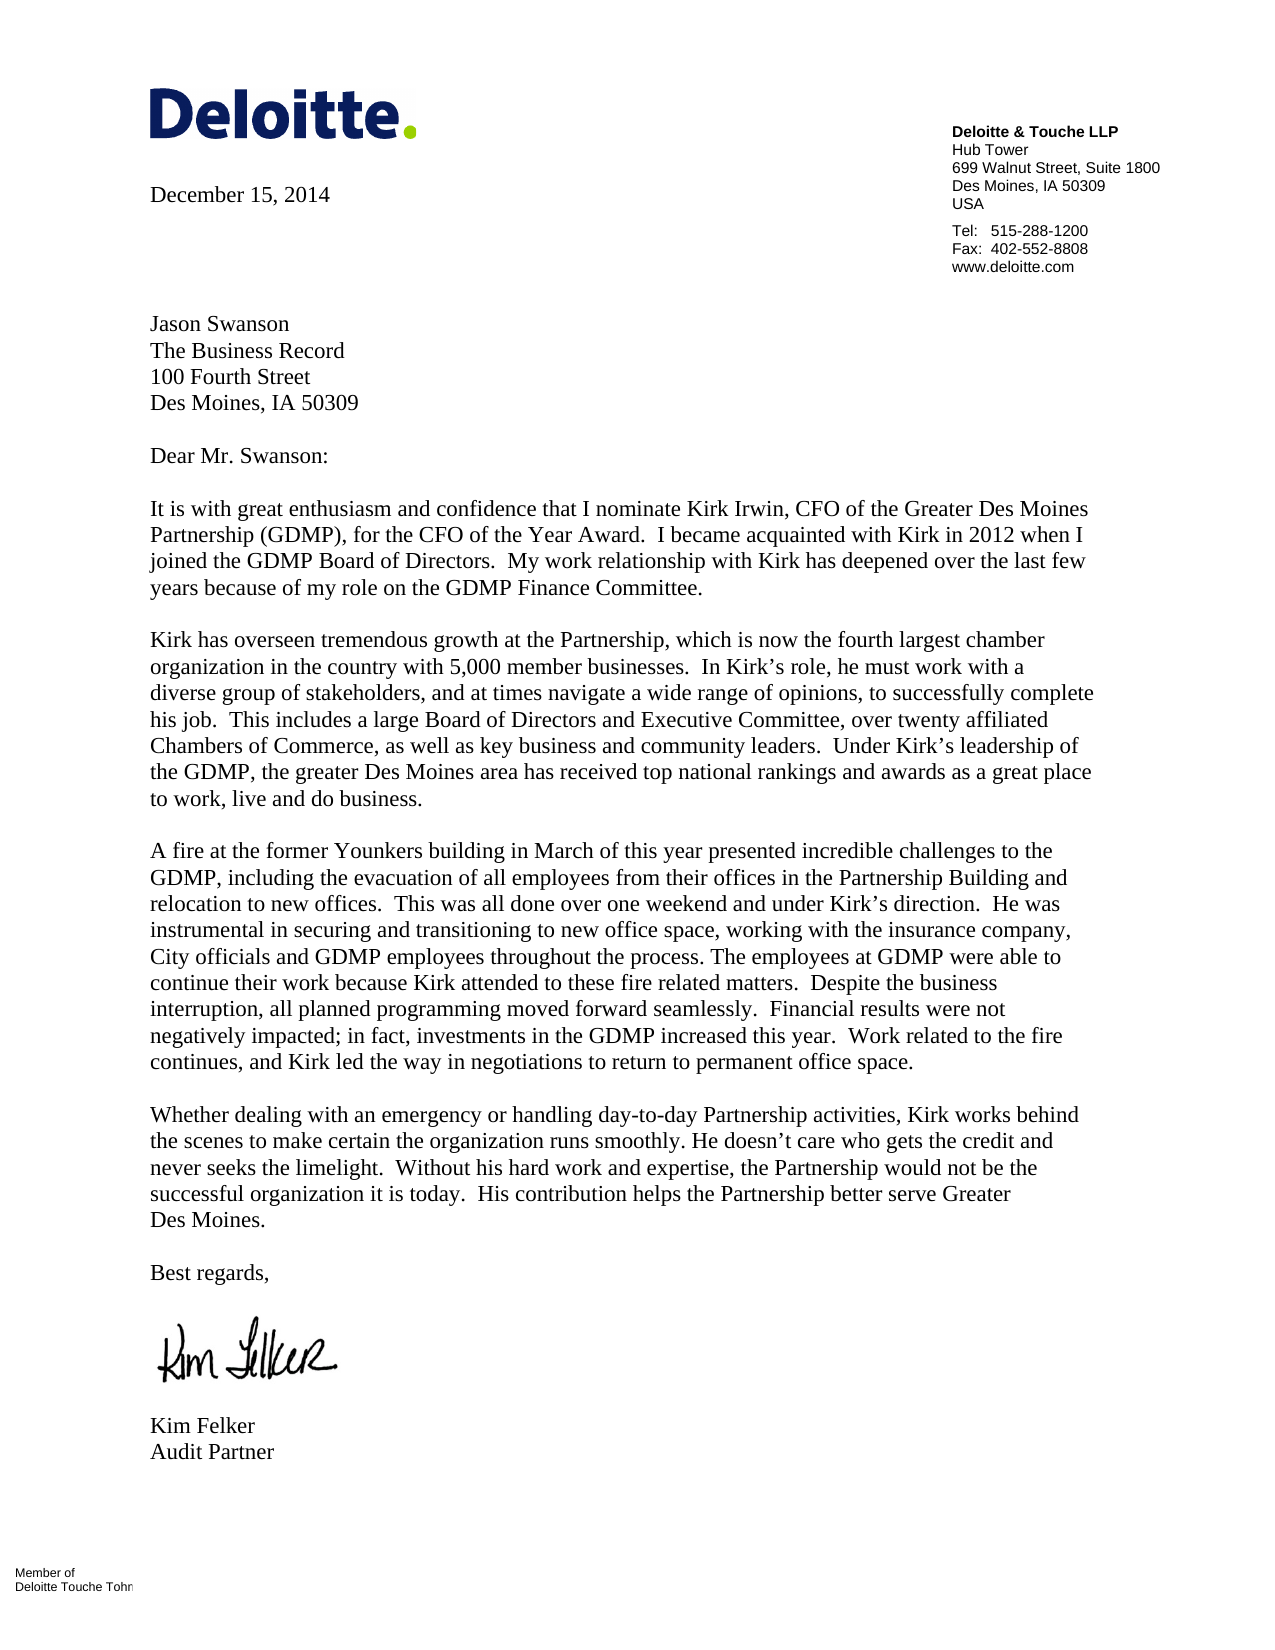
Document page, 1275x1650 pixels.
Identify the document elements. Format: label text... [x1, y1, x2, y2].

text A fire at the former Younkers building in March of this year presented incredible challenges to the GDMP, including the evacuation of all employees from their offices in the Partnership Building and relocation to new offices. This was all done over one weekend and under Kirk’s direction. He was instrumental in securing and transitioning to new office space, working with the insurance company, City officials and GDMP employees throughout the process. The employees at GDMP were able to continue their work because Kirk attended to these fire related matters. Despite the business interruption, all planned programming moved forward seamlessly. Financial results were not negatively impacted; in fact, investments in the GDMP increased this year. Work related to the fire continues, and Kirk led the way in negotiations to return to permanent office space. [150, 837, 1096, 1074]
text December 15, 2014 [150, 181, 936, 208]
text Jason Swanson [150, 310, 936, 337]
text It is with great enthusiasm and confidence that I nominate Kirk Irwin, CFO of the Greater Des Moines Partnership (GDMP), for the CFO of the Year Award. I became acquainted with Kirk in 2012 when I joined the GDMP Board of Directors. My work relationship with Kirk has deepened over the last few years because of my role on the GDMP Finance Committee. [150, 495, 1096, 600]
text The Business Record [150, 337, 936, 363]
picture [150, 1311, 342, 1386]
text 100 Fourth Street [150, 363, 1096, 389]
text Audit Partner [150, 1438, 1096, 1464]
picture [150, 88, 417, 139]
text Des Moines, IA 50309 [150, 389, 1096, 416]
text Kirk has overseen tremendous growth at the Partnership, which is now the fourth largest chamber organization in the country with 5,000 member businesses. In Kirk’s role, he must work with a diverse group of stakeholders, and at times navigate a wide range of opinions, to successfully complete his job. This includes a large Board of Directors and Executive Committee, over twenty affiliated Chambers of Commerce, as well as key business and community leaders. Under Kirk’s leadership of the GDMP, the greater Des Moines area has received top national rankings and awards as a great place to work, live and do business. [150, 627, 1096, 811]
text Dear Mr. Swanson: [150, 442, 1096, 468]
text Kim Felker [150, 1285, 1096, 1438]
text Whether dealing with an emergency or handling day-to-day Partnership activities, Kirk works behind the scenes to make certain the organization runs smoothly. He doesn’t care who gets the credit and never seeks the limelight. Without his hard work and expertise, the Partnership would not be the successful organization it is today. His contribution helps the Partnership better serve Greater Des Moines. [150, 1101, 1096, 1233]
text Best regards, [150, 1259, 1096, 1285]
